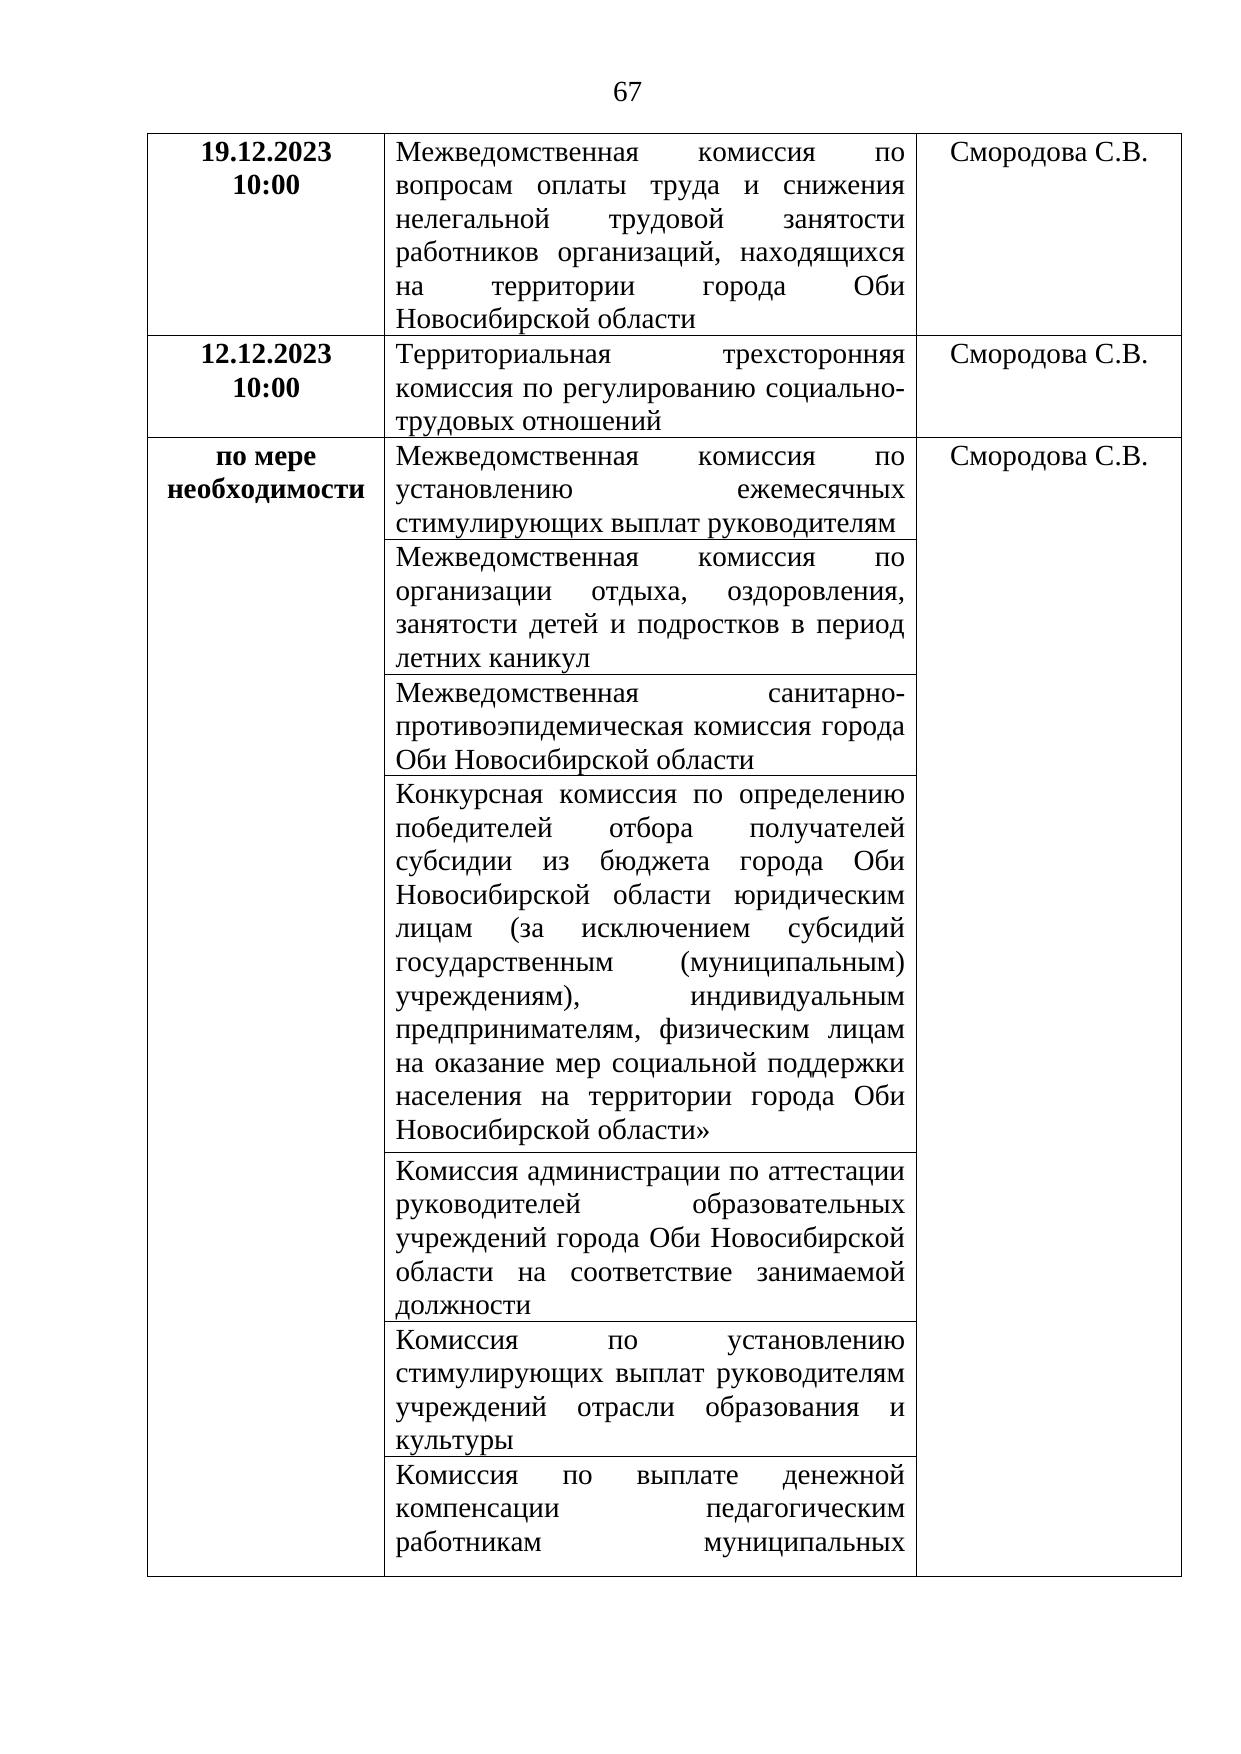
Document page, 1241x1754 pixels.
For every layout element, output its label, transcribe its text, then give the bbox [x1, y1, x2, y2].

table_cell Межведомственная комиссия по вопросам оплаты труда и снижения нелегальной трудовой занятости работников организаций, находящихся на территории города Оби Новосибирской области [385, 134, 916, 335]
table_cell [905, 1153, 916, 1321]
table_cell 19.12.2023 10:00 [148, 134, 384, 335]
table_cell Смородова С.В. [917, 336, 1181, 437]
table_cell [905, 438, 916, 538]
table_cell Смородова С.В. [917, 134, 1181, 335]
table_cell Межведомственная комиссия по организации отдыха, оздоровления, занятости детей и подростков в период летних каникул [385, 540, 916, 674]
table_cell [385, 1457, 916, 1576]
table_cell Смородова С.В. [917, 438, 1181, 1576]
table_cell Территориальная трехсторонняя комиссия по регулированию социально-трудовых отношений [385, 336, 916, 437]
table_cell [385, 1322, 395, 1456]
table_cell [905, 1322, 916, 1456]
table_cell Межведомственная санитарно-противоэпидемическая комиссия города Оби Новосибирской области [385, 675, 916, 775]
table_cell 12.12.2023 10:00 [148, 336, 384, 437]
table_cell по мере необходимости [148, 438, 384, 1576]
table_cell Конкурсная комиссия по определению победителей отбора получателей субсидии из бюджета города Оби Новосибирской области юридическим лицам (за исключением субсидий государственным (муниципальным) учреждениям), индивидуальным предпринимателям, физическим лицам на оказание мер социальной поддержки населения на территории города Оби Новосибирской области» [385, 776, 916, 1152]
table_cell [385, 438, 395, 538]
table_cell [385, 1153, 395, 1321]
